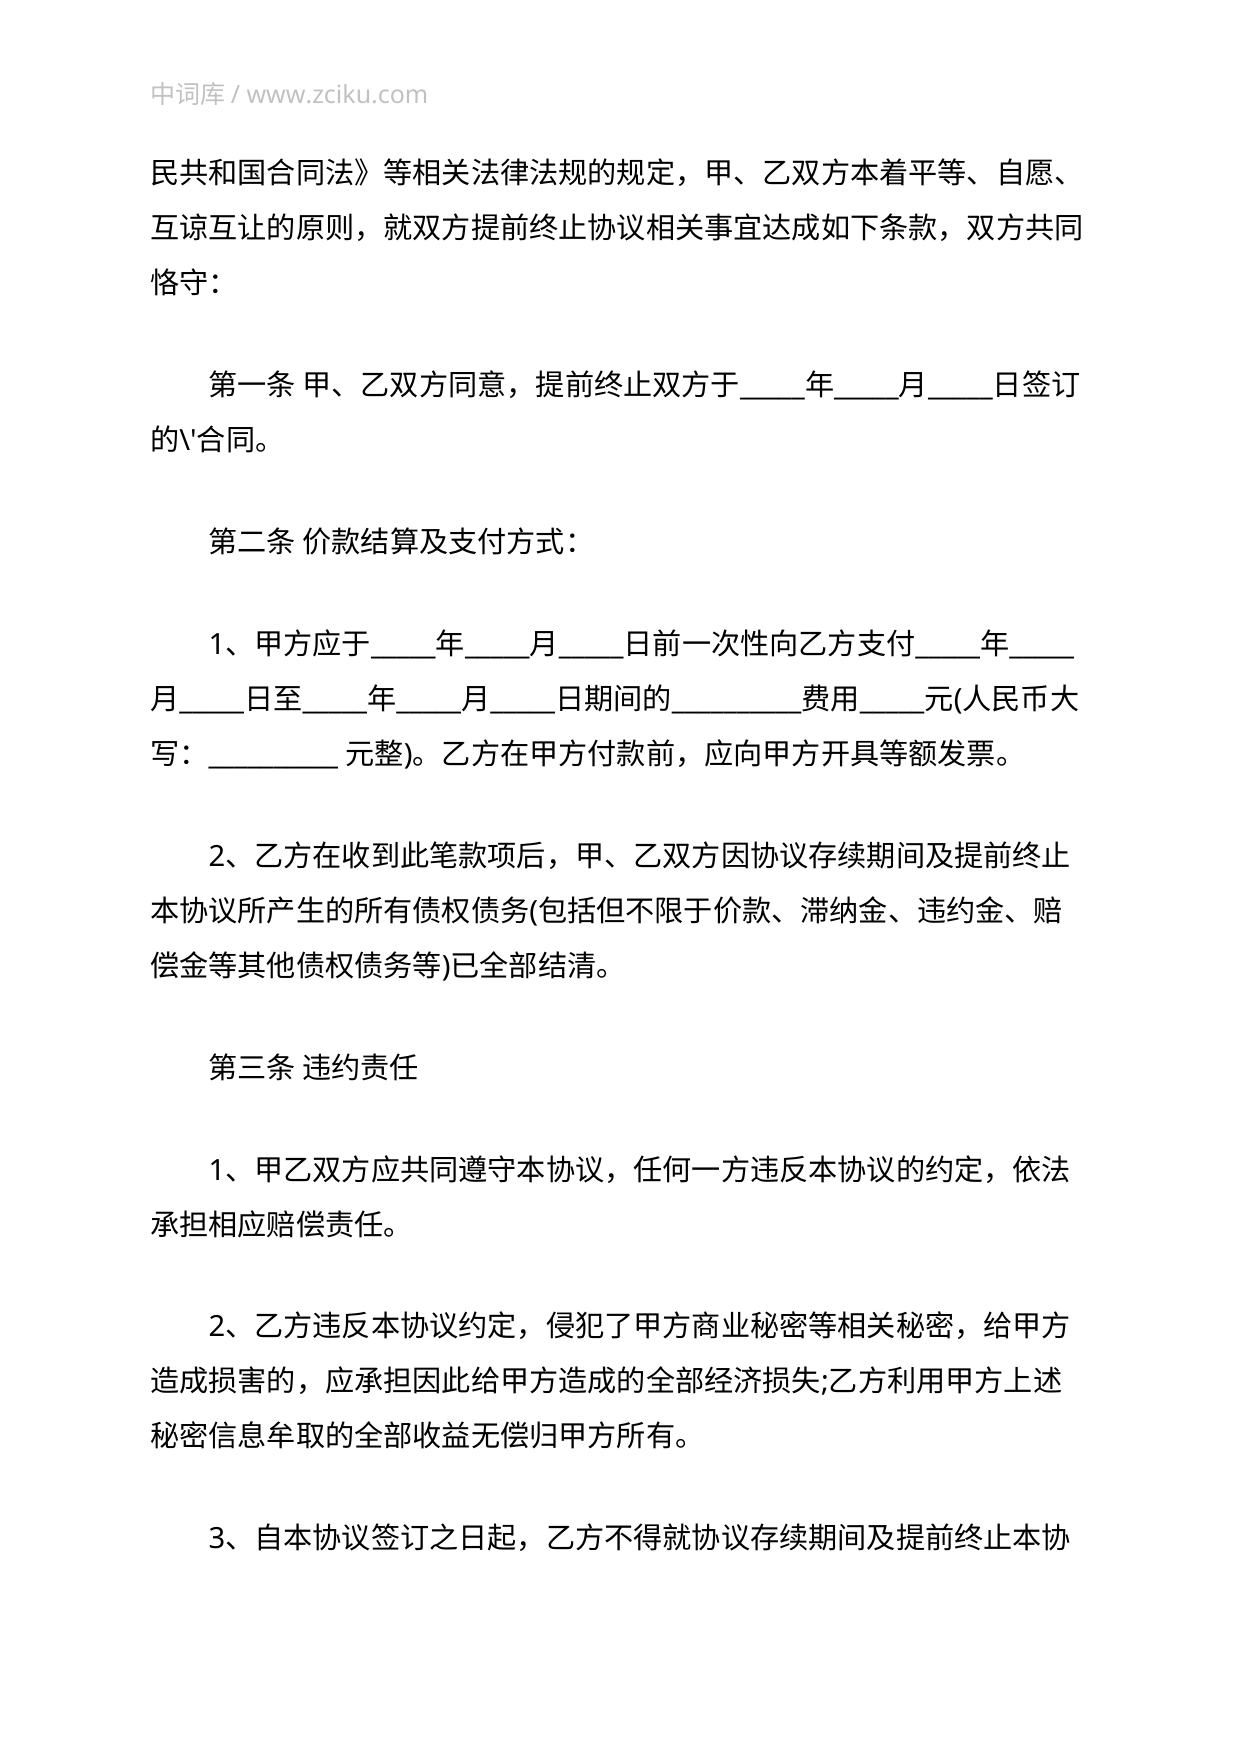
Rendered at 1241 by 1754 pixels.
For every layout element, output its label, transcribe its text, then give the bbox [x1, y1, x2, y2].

text 1、甲方应于_____年_____月_____日前一次性向乙方支付_____年_____月_____日至_____年_____月_____日期间的__________费用_____元(人民币大写：__________ 元整)。乙方在甲方付款前，应向甲方开具等额发票。 [150, 620, 1090, 773]
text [150, 1514, 1090, 1557]
text 第三条 违约责任 [150, 1044, 1090, 1087]
text 2、乙方违反本协议约定，侵犯了甲方商业秘密等相关秘密，给甲方造成损害的，应承担因此给甲方造成的全部经济损失;乙方利用甲方上述秘密信息牟取的全部收益无偿归甲方所有。 [150, 1303, 1090, 1455]
text 2、乙方在收到此笔款项后，甲、乙双方因协议存续期间及提前终止本协议所产生的所有债权债务(包括但不限于价款、滞纳金、违约金、赔偿金等其他债权债务等)已全部结清。 [150, 832, 1090, 985]
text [150, 150, 1090, 302]
text 第一条 甲、乙双方同意，提前终止双方于_____年_____月_____日签订的\'合同。 [150, 362, 1090, 459]
text 1、甲乙双方应共同遵守本协议，任何一方违反本协议的约定，依法承担相应赔偿责任。 [150, 1146, 1090, 1243]
text 第二条 价款结算及支付方式： [150, 518, 1090, 561]
